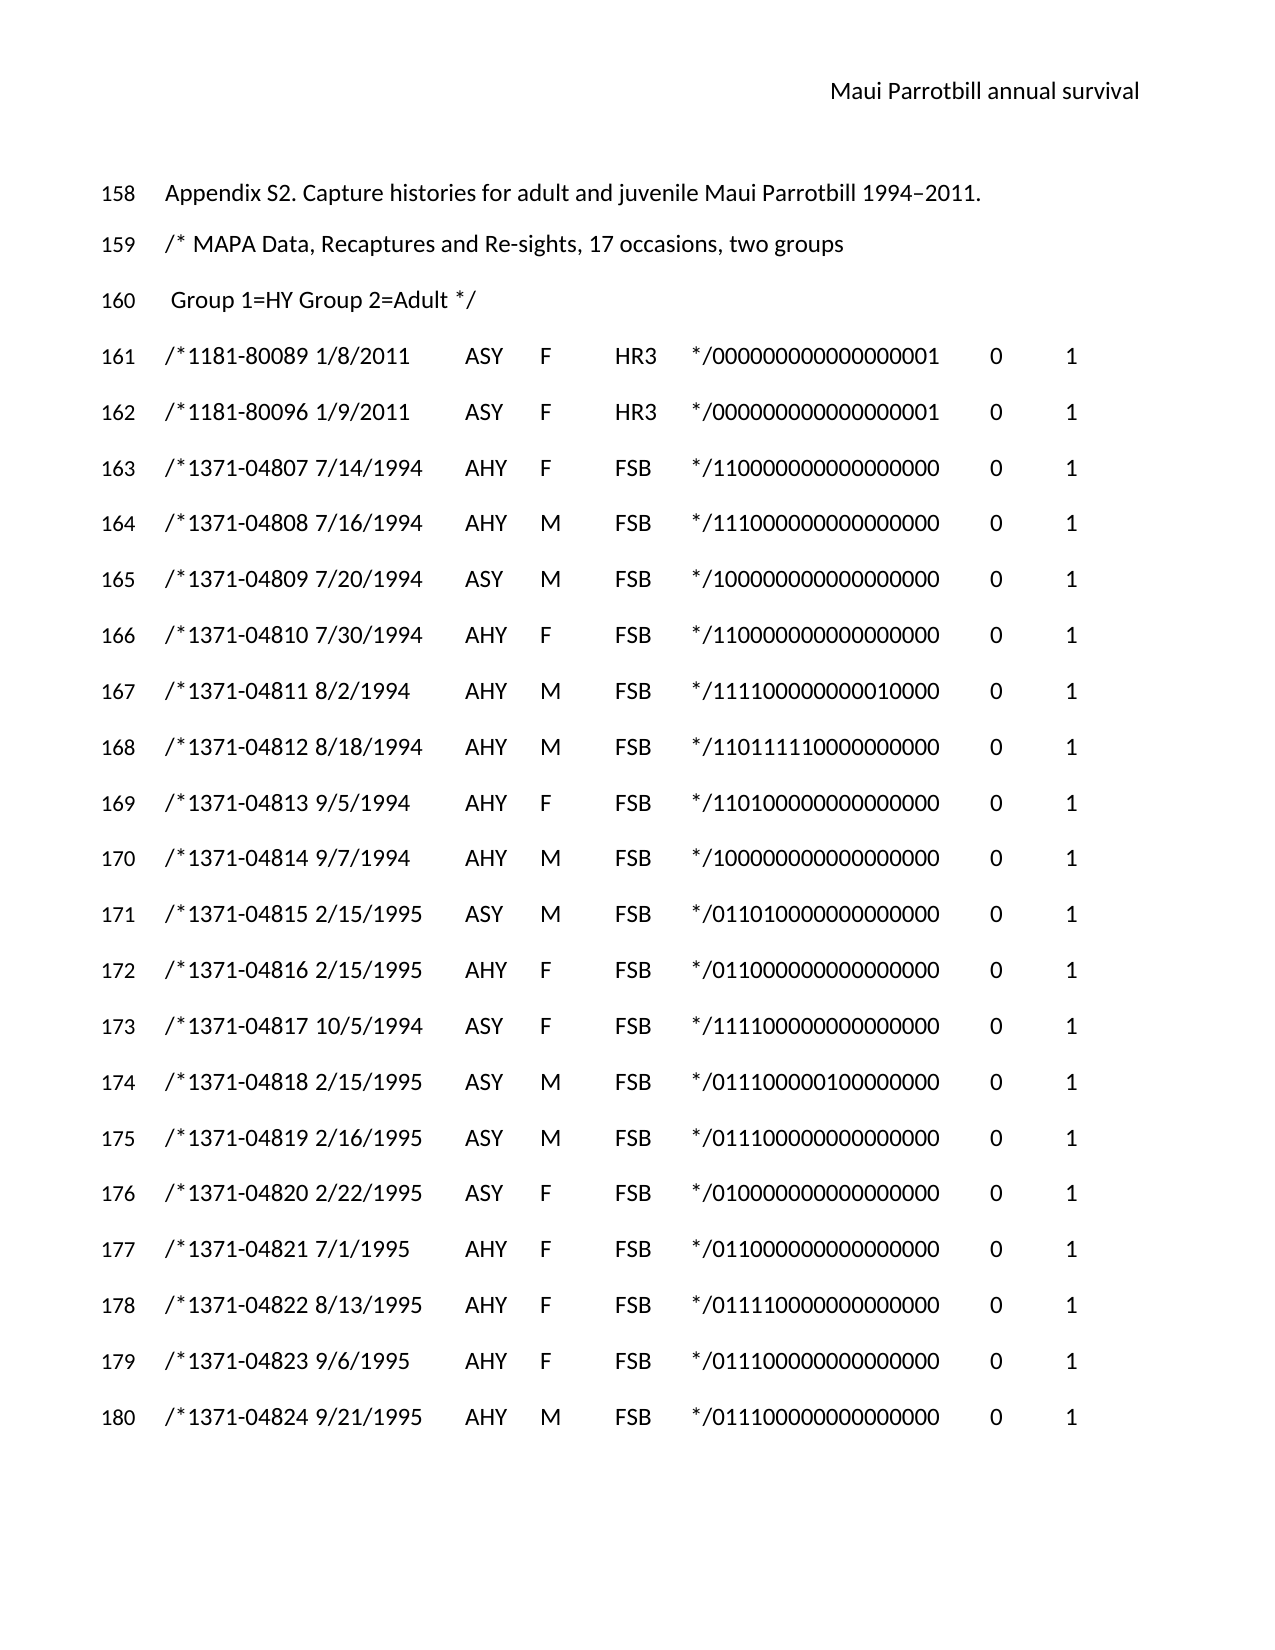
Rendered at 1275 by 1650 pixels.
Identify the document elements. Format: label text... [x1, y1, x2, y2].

text /*1371-04817 10/5/1994 ASY F FSB */111100000000000000 0 1 [165, 1010, 1080, 1041]
text /*1181-80096 1/9/2011 ASY F HR3 */000000000000000001 0 1 [165, 396, 1080, 426]
text /*1371-04816 2/15/1995 AHY F FSB */011000000000000000 0 1 [165, 954, 1080, 985]
text /* MAPA Data, Recaptures and Re-sights, 17 occasions, two groups [165, 228, 1080, 259]
text Appendix S2. Capture histories for adult and juvenile Maui Parrotbill 1994–2011. [165, 177, 1080, 207]
text /*1371-04823 9/6/1995 AHY F FSB */011100000000000000 0 1 [165, 1345, 1080, 1376]
text /*1371-04807 7/14/1994 AHY F FSB */110000000000000000 0 1 [165, 452, 1080, 482]
text /*1371-04819 2/16/1995 ASY M FSB */011100000000000000 0 1 [165, 1122, 1080, 1152]
text /*1371-04818 2/15/1995 ASY M FSB */011100000100000000 0 1 [165, 1066, 1080, 1096]
text Group 1=HY Group 2=Adult */ [165, 284, 1080, 315]
text /*1371-04813 9/5/1994 AHY F FSB */110100000000000000 0 1 [165, 787, 1080, 817]
text /*1371-04808 7/16/1994 AHY M FSB */111000000000000000 0 1 [165, 507, 1080, 538]
text /*1181-80089 1/8/2011 ASY F HR3 */000000000000000001 0 1 [165, 340, 1080, 371]
text /*1371-04821 7/1/1995 AHY F FSB */011000000000000000 0 1 [165, 1233, 1080, 1264]
text /*1371-04815 2/15/1995 ASY M FSB */011010000000000000 0 1 [165, 898, 1080, 929]
text /*1371-04811 8/2/1994 AHY M FSB */111100000000010000 0 1 [165, 675, 1080, 706]
text /*1371-04822 8/13/1995 AHY F FSB */011110000000000000 0 1 [165, 1289, 1080, 1320]
text /*1371-04809 7/20/1994 ASY M FSB */100000000000000000 0 1 [165, 563, 1080, 594]
text /*1371-04810 7/30/1994 AHY F FSB */110000000000000000 0 1 [165, 619, 1080, 650]
text /*1371-04820 2/22/1995 ASY F FSB */010000000000000000 0 1 [165, 1177, 1080, 1208]
text /*1371-04824 9/21/1995 AHY M FSB */011100000000000000 0 1 [165, 1401, 1080, 1431]
text /*1371-04814 9/7/1994 AHY M FSB */100000000000000000 0 1 [165, 842, 1080, 873]
text /*1371-04812 8/18/1994 AHY M FSB */110111110000000000 0 1 [165, 731, 1080, 761]
